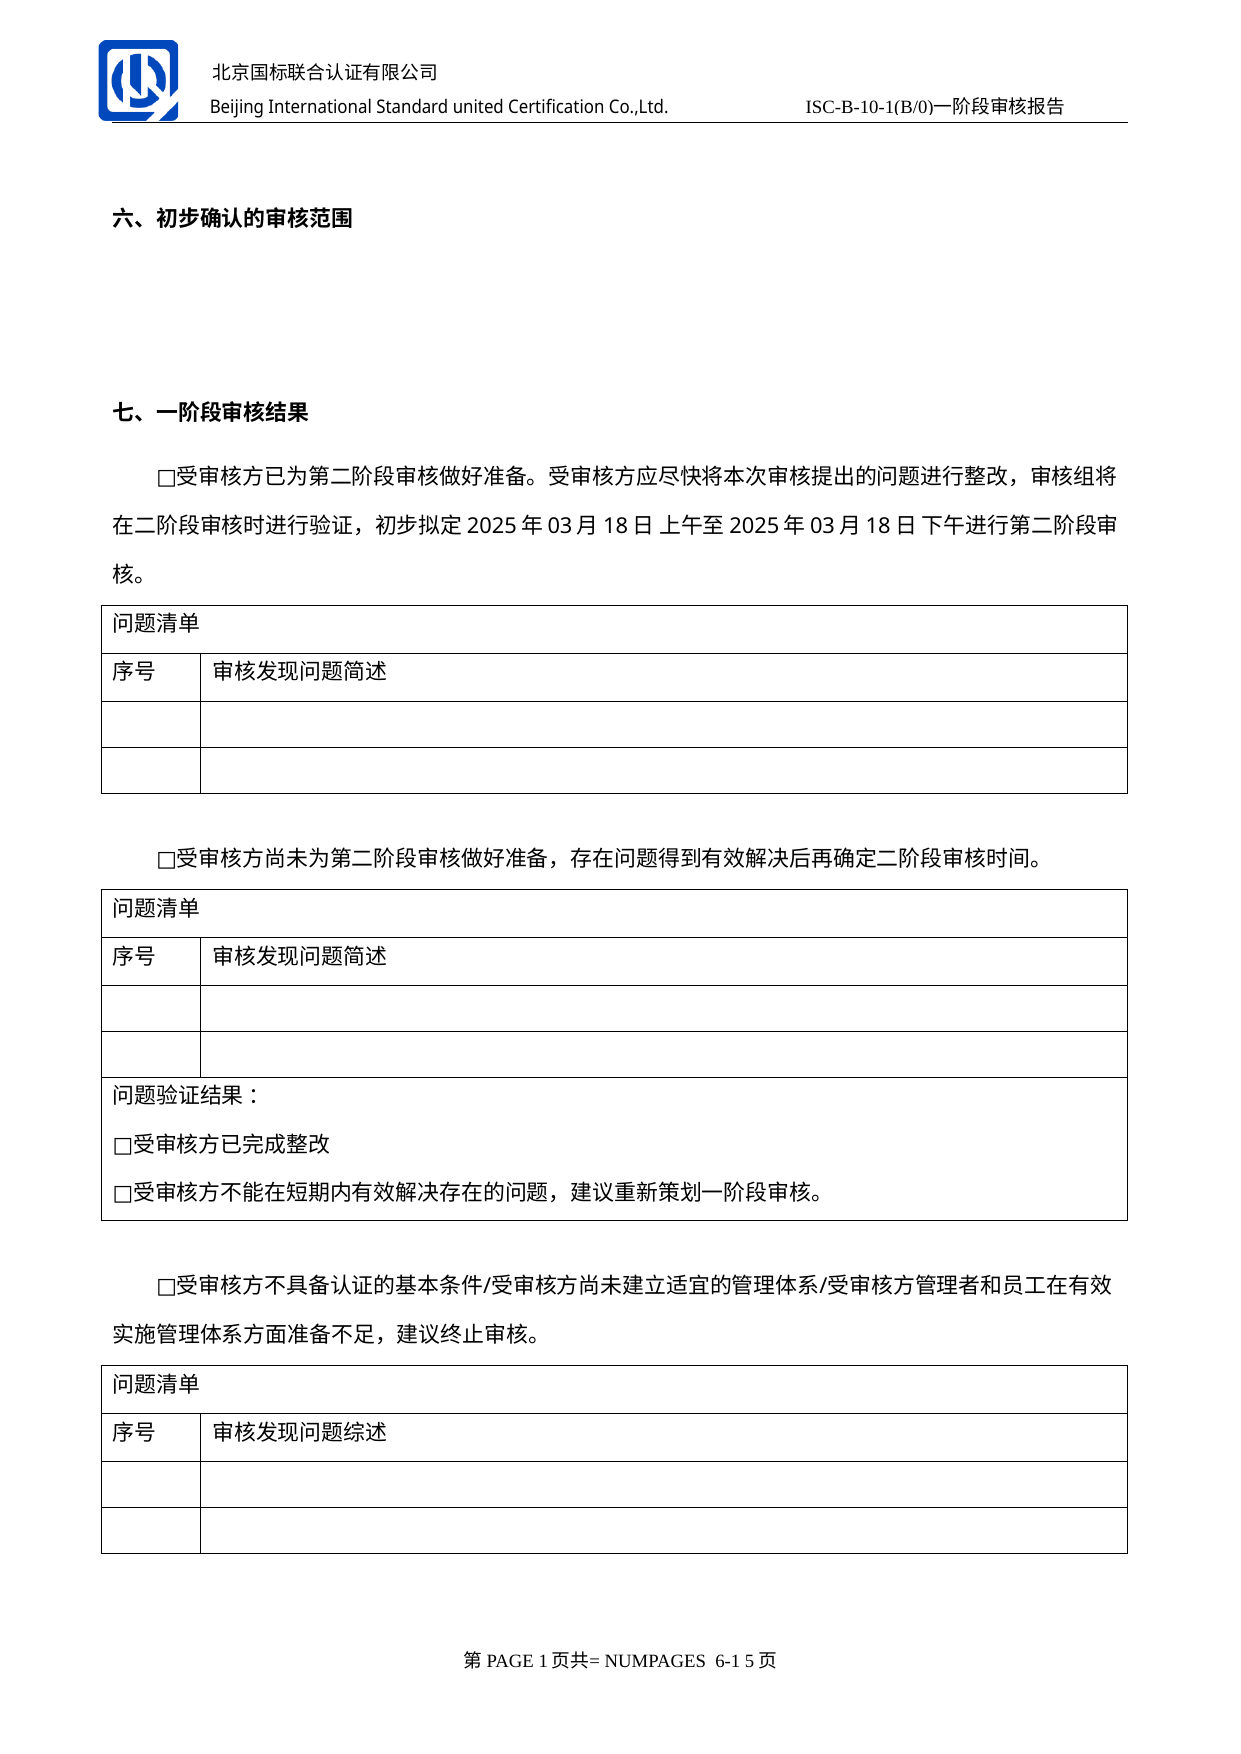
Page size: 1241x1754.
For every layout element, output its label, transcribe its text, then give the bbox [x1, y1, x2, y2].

table_cell 序号 [102, 938, 200, 985]
table_header 问题清单 [102, 890, 1127, 937]
table_cell [102, 702, 200, 747]
table_cell [201, 1462, 1127, 1507]
table_cell [201, 702, 1127, 747]
text □受审核方已为第二阶段审核做好准备。受审核方应尽快将本次审核提出的问题进行整改，审核组将在二阶段审核时进行验证，初步拟定2025年03月18日 上午至2025年03月18日 下午进行第二阶段审核。 [112, 459, 1128, 589]
text 七、一阶段审核结果 [112, 394, 1128, 427]
table_cell [201, 748, 1127, 793]
table_cell 审核发现问题综述 [201, 1414, 1127, 1461]
table_cell [102, 986, 200, 1031]
table_cell 审核发现问题简述 [201, 938, 1127, 985]
table_cell 问题验证结果 ： □受审核方已完成整改 □受审核方不能在短期内有效解决存在的问题，建议重新策划一阶段审核。 [102, 1078, 1127, 1220]
table_cell [102, 1032, 200, 1077]
table_cell [201, 1032, 1127, 1077]
text □受审核方尚未为第二阶段审核做好准备，存在问题得到有效解决后再确定二阶段审核时间。 [112, 841, 1128, 873]
table_cell [102, 1462, 200, 1507]
table_cell [201, 1508, 1127, 1553]
text □受审核方不具备认证的基本条件/受审核方尚未建立适宜的管理体系/受审核方管理者和员工在有效实施管理体系方面准备不足，建议终止审核。 [112, 1268, 1128, 1349]
table_cell [102, 1508, 200, 1553]
text 六、初步确认的审核范围 [112, 201, 1128, 233]
picture [98, 40, 179, 121]
table_cell 序号 [102, 1414, 200, 1461]
table_cell [201, 986, 1127, 1031]
table_header 问题清单 [102, 606, 1127, 653]
table_cell 序号 [102, 654, 200, 701]
table_cell [102, 748, 200, 793]
table_cell 审核发现问题简述 [201, 654, 1127, 701]
table_header 问题清单 [102, 1366, 1127, 1413]
